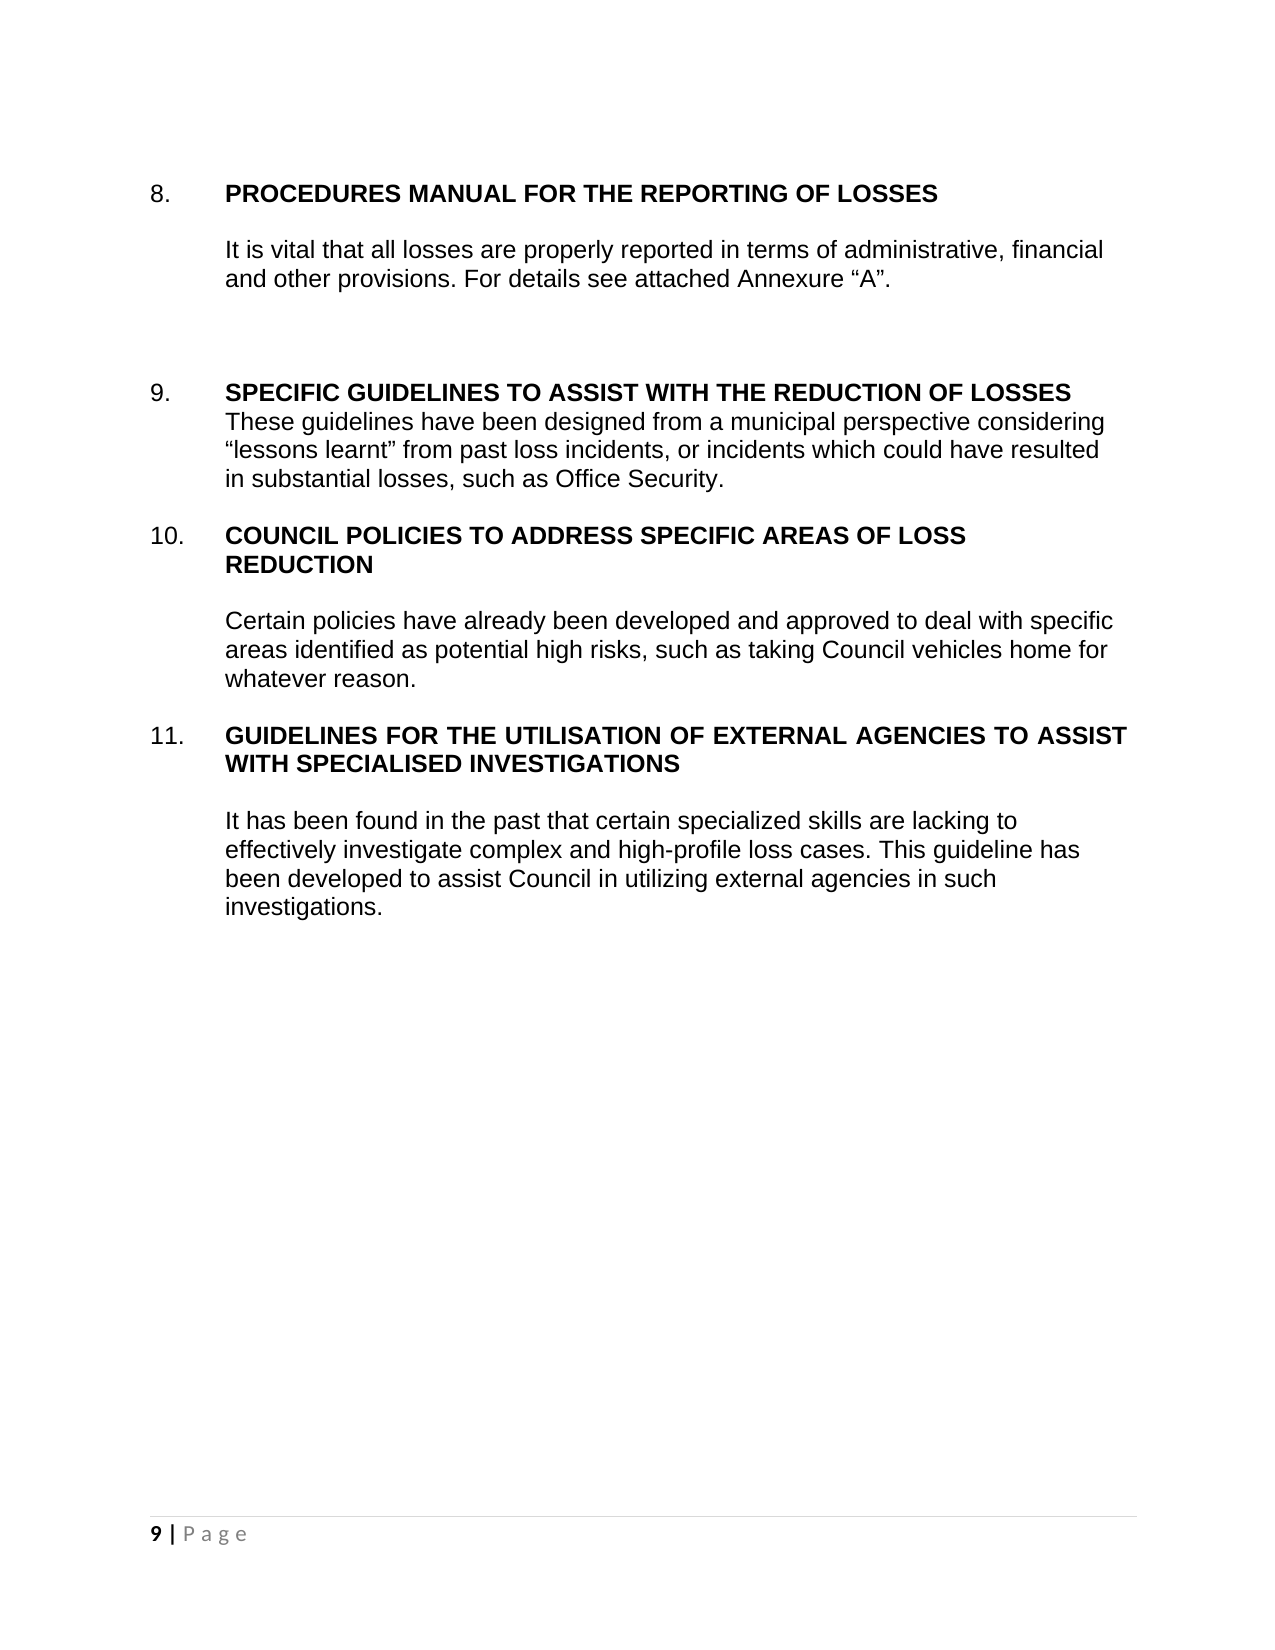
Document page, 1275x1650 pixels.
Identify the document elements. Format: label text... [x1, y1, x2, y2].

text 11. GUIDELINES FOR THE UTILISATION OF EXTERNAL AGENCIES TO ASSIST WITH SPECIALISED INVESTIGATIONS [150, 721, 1137, 778]
text It has been found in the past that certain specialized skills are lacking to effectively investigate complex and high-profile loss cases. This guideline has been developed to assist Council in utilizing external agencies in such investigations. [150, 806, 1137, 921]
text 9. SPECIFIC GUIDELINES TO ASSIST WITH THE REDUCTION OF LOSSES [150, 378, 1137, 407]
text REDUCTION [150, 549, 1137, 578]
text Certain policies have already been developed and approved to deal with specific areas identified as potential high risks, such as taking Council vehicles home for whatever reason. [150, 606, 1137, 693]
text 10. COUNCIL POLICIES TO ADDRESS SPECIFIC AREAS OF LOSS [150, 521, 1137, 549]
text It is vital that all losses are properly reported in terms of administrative, financial and other provisions. For details see attached Annexure “A”. [150, 236, 1137, 293]
text 8. PROCEDURES MANUAL FOR THE REPORTING OF LOSSES [150, 179, 1137, 207]
text These guidelines have been designed from a municipal perspective considering “lessons learnt” from past loss incidents, or incidents which could have resulted in substantial losses, such as Office Security. [150, 407, 1137, 493]
